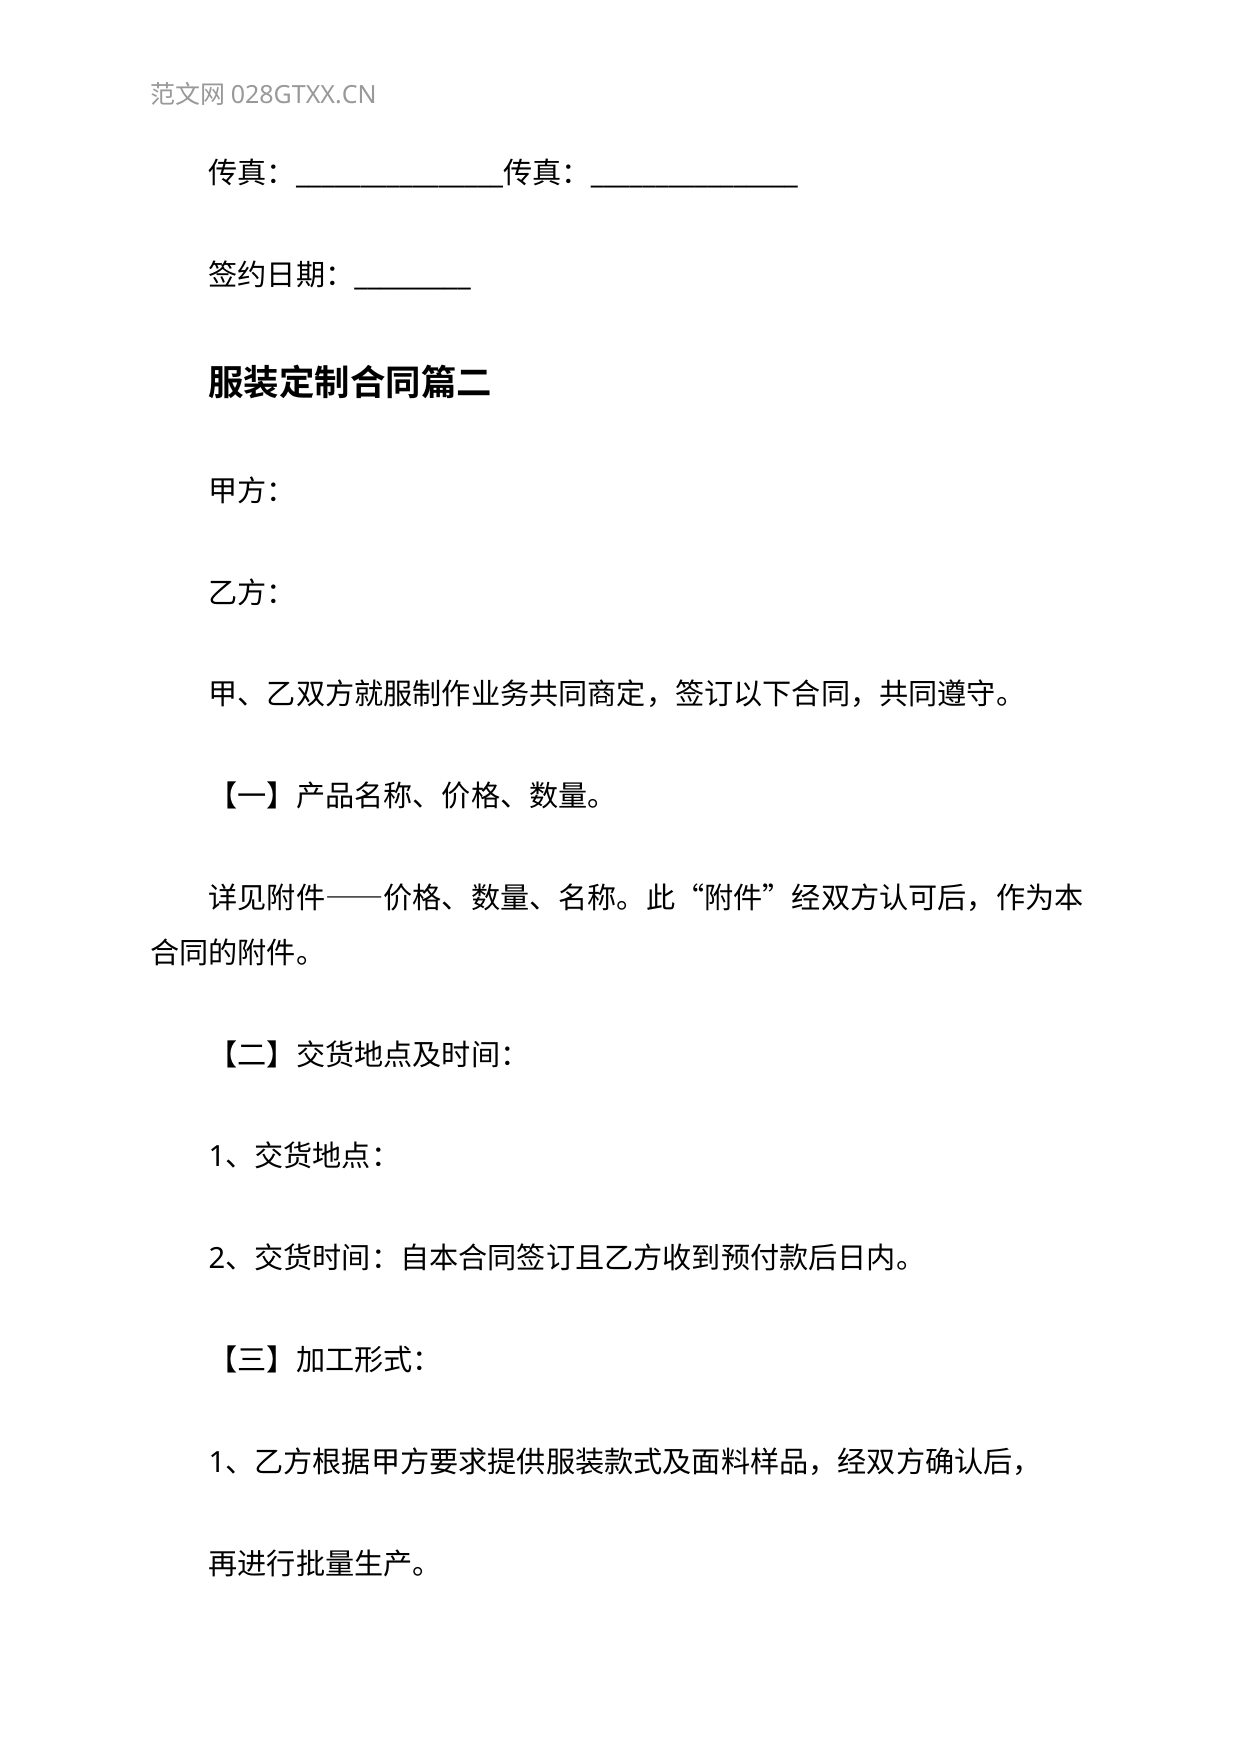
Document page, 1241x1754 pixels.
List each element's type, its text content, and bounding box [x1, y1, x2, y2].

text 甲、乙双方就服制作业务共同商定，签订以下合同，共同遵守。 [150, 671, 1090, 713]
text 详见附件——价格、数量、名称。此“附件”经双方认可后，作为本合同的附件。 [150, 874, 1090, 972]
text 服装定制合同篇二 [150, 354, 1090, 405]
text 【一】产品名称、价格、数量。 [150, 773, 1090, 815]
text 再进行批量生产。 [150, 1541, 1090, 1583]
text 2、交货时间：自本合同签订且乙方收到预付款后日内。 [150, 1235, 1090, 1277]
text 签约日期：_________ [150, 252, 1090, 294]
text 【二】交货地点及时间： [150, 1031, 1090, 1073]
text 甲方： [150, 467, 1090, 510]
text 【三】加工形式： [150, 1337, 1090, 1379]
text 1、乙方根据甲方要求提供服装款式及面料样品，经双方确认后， [150, 1439, 1090, 1481]
text 乙方： [150, 569, 1090, 611]
text 传真：________________传真：________________ [150, 150, 1090, 192]
text 1、交货地点： [150, 1133, 1090, 1175]
